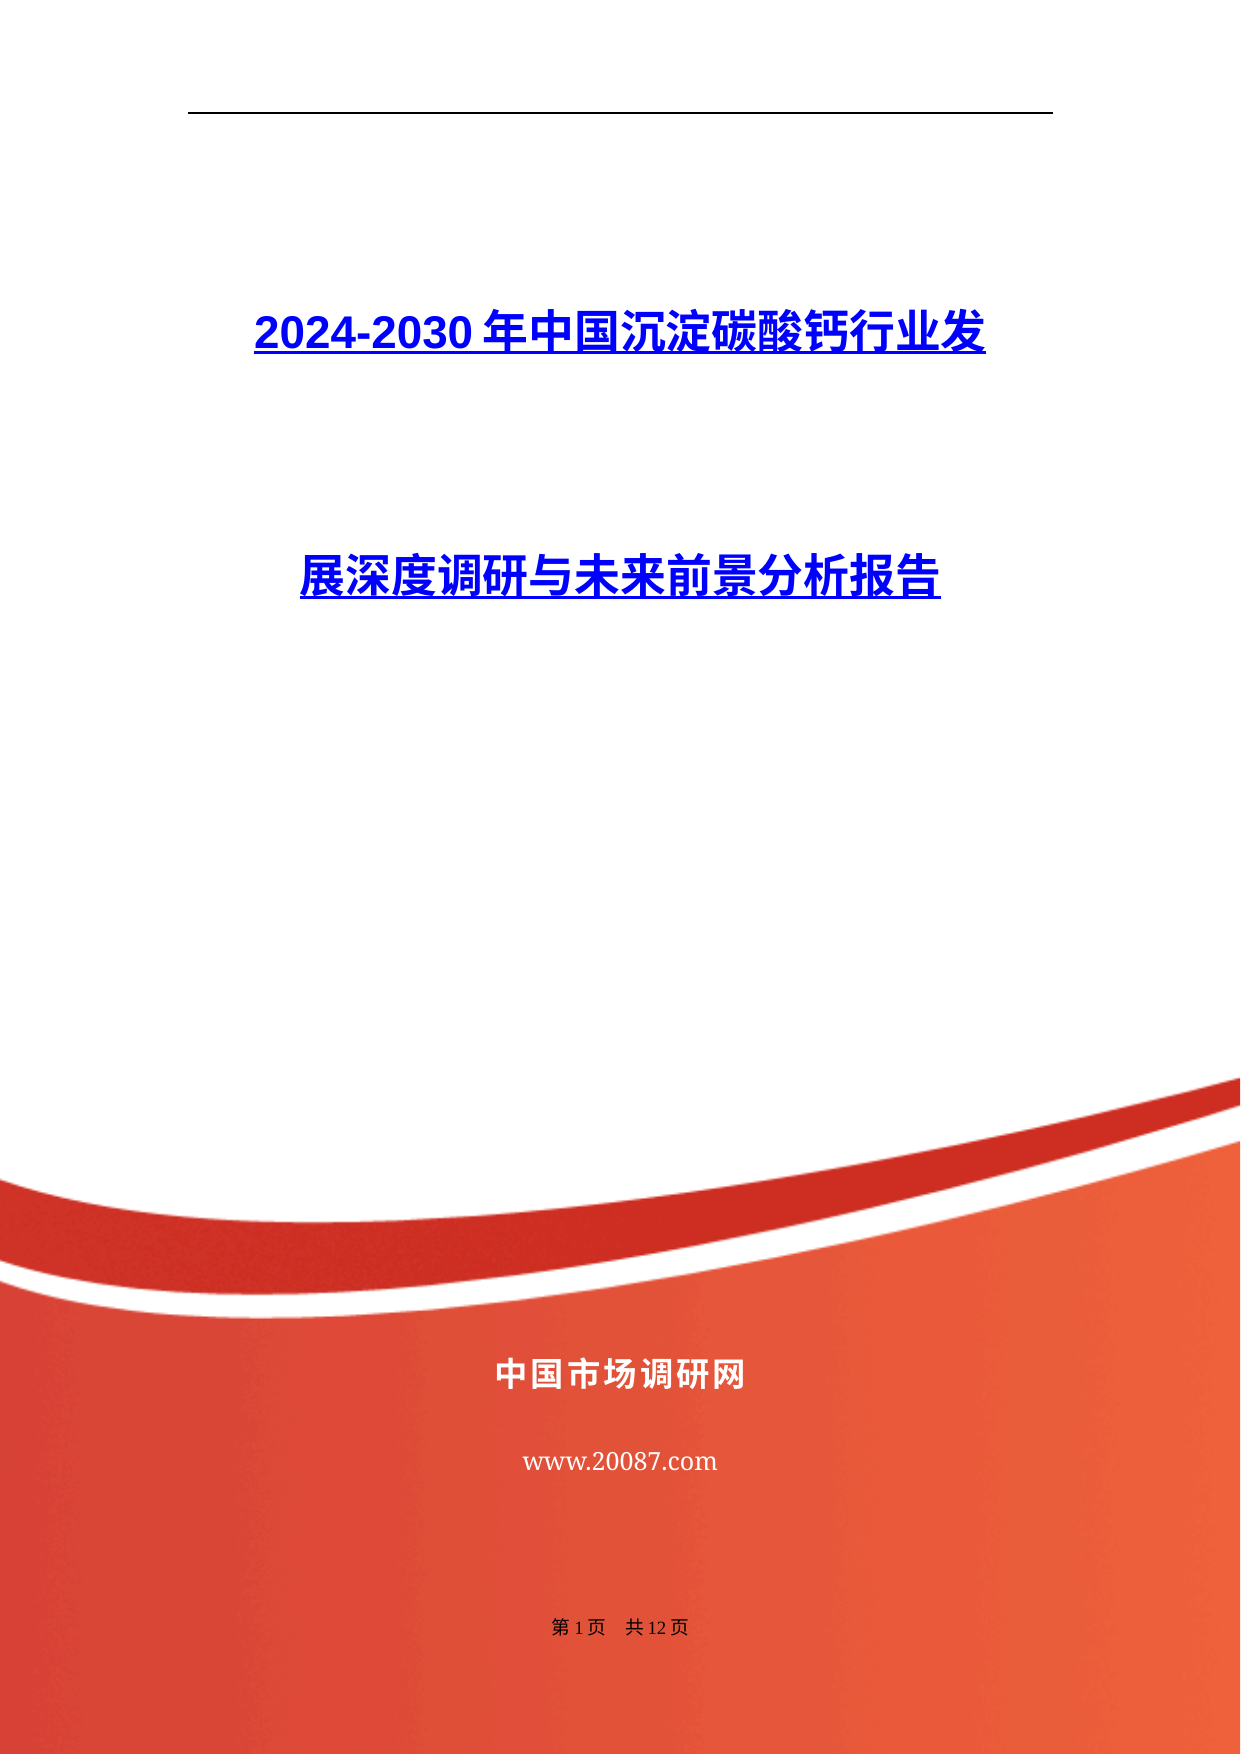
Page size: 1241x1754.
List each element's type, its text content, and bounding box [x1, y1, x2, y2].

text www.20087.com [187, 1428, 1053, 1493]
table_header 2024-2030年中国沉淀碳酸钙行业发展深度调研与未来前景分析报告 [188, 207, 1053, 773]
picture [0, 1006, 1241, 1754]
subtitle 中国市场调研网 [187, 1339, 1053, 1404]
